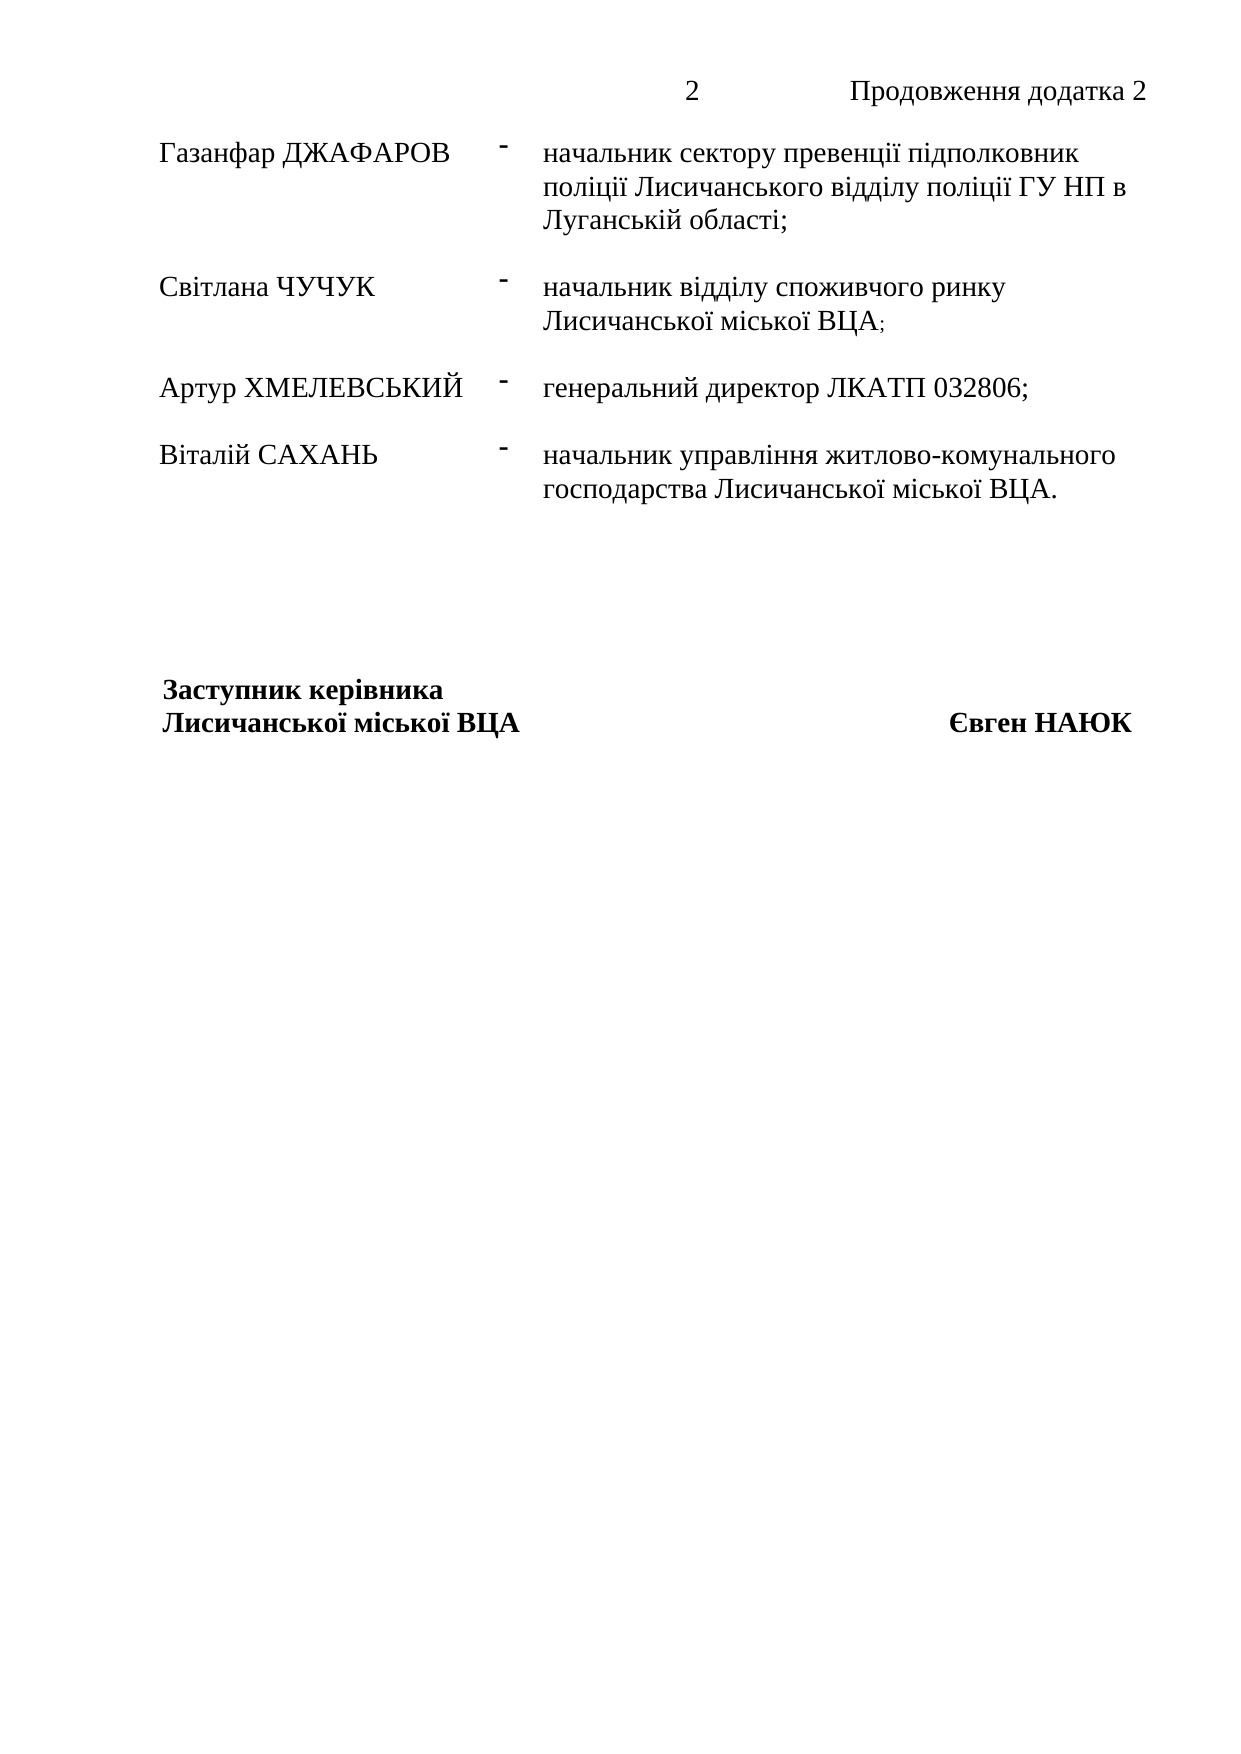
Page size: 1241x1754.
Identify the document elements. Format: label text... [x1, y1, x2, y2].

table_header Газанфар ДЖАФАРОВ [148, 135, 487, 269]
table_cell [487, 437, 532, 504]
table_cell Віталій САХАНЬ [148, 437, 487, 504]
table_cell [487, 370, 532, 437]
table_cell начальник управління житлово-комунального господарства Лисичанської міської ВЦА. [532, 437, 1167, 504]
text 2 Продовження додатка 2 [162, 73, 1152, 107]
text Лисичанської міської ВЦА Євген НАЮК [162, 706, 1152, 739]
table_cell [487, 270, 532, 370]
table_cell Артур ХМЕЛЕВСЬКИЙ [148, 370, 487, 437]
table_cell Світлана ЧУЧУК [148, 270, 487, 370]
table_cell начальник відділу споживчого ринку Лисичанської міської ВЦА; [532, 270, 1167, 370]
text Заступник керівника [162, 672, 1152, 706]
table_cell генеральний директор ЛКАТП 032806; [532, 370, 1167, 437]
table_header начальник сектору превенції підполковник поліції Лисичанського відділу поліції ГУ НП в Луганській області; [532, 135, 1167, 269]
table_header [487, 135, 532, 269]
